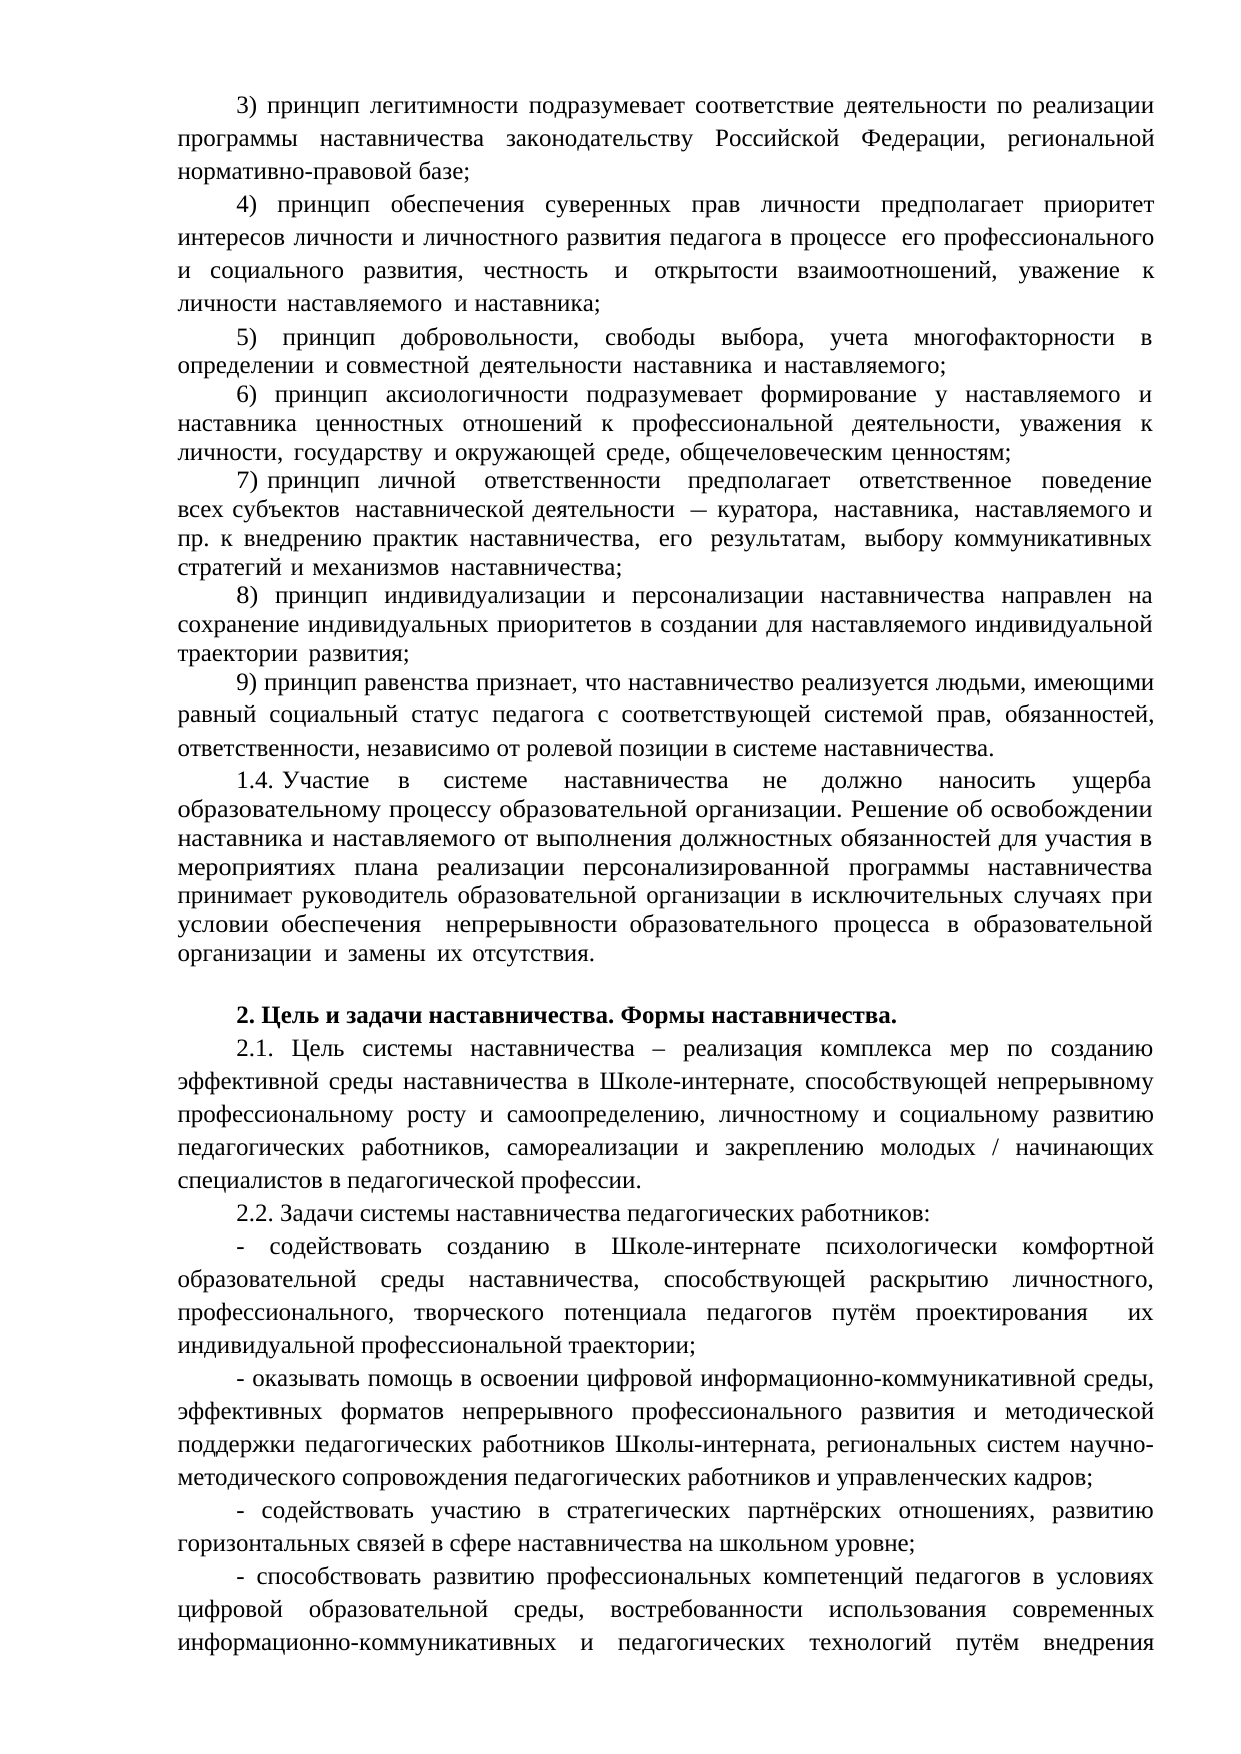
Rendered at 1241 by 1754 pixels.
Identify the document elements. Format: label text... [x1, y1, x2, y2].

text 7) принцип личной ответственности предполагает ответственное поведение всех субъектов наставнической деятельности — куратора, наставника, наставляемого и пр. к внедрению практик наставничества, его результатам, выбору коммуникативных стратегий и механизмов наставничества; [177, 465, 1152, 580]
text 5) принцип добровольности, свободы выбора, учета многофакторности в определении и совместной деятельности наставника и наставляемого; [177, 322, 1152, 379]
text 4) принцип обеспечения суверенных прав личности предполагает приоритет интересов личности и личностного развития педагога в процессе его профессионального и социального развития, честность и открытости взаимоотношений, уважение к личности наставляемого и наставника; [177, 189, 1155, 317]
text 2.1. Цель системы наставничества – реализация комплекса мер по созданию эффективной среды наставничества в Школе-интернате, способствующей непрерывному профессиональному росту и самоопределению, личностному и социальному развитию педагогических работников, самореализации и закреплению молодых / начинающих специалистов в педагогической профессии. [177, 1033, 1155, 1194]
text - содействовать созданию в Школе-интернате психологически комфортной образовательной среды наставничества, способствующей раскрытию личностного, профессионального, творческого потенциала педагогов путём проектирования их индивидуальной профессиональной траектории; [177, 1231, 1155, 1359]
text 9) принцип равенства признает, что наставничество реализуется людьми, имеющими равный социальный статус педагога с соответствующей системой прав, обязанностей, ответственности, независимо от ролевой позиции в системе наставничества. [177, 667, 1155, 761]
text 2. Цель и задачи наставничества. Формы наставничества. [177, 1000, 1155, 1029]
text - содействовать участию в стратегических партнёрских отношениях, развитию горизонтальных связей в сфере наставничества на школьном уровне; [177, 1495, 1155, 1557]
text 6) принцип аксиологичности подразумевает формирование у наставляемого и наставника ценностных отношений к профессиональной деятельности, уважения к личности, государству и окружающей среде, общечеловеческим ценностям; [177, 379, 1152, 465]
text 3) принцип легитимности подразумевает соответствие деятельности по реализации программы наставничества законодательству Российской Федерации, региональной нормативно-правовой базе; [177, 90, 1155, 185]
text - оказывать помощь в освоении цифровой информационно-коммуникативной среды, эффективных форматов непрерывного профессионального развития и методической поддержки педагогических работников Школы-интерната, региональных систем научно-методического сопровождения педагогических работников и управленческих кадров; [177, 1363, 1155, 1491]
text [177, 1561, 1155, 1656]
text 8) принцип индивидуализации и персонализации наставничества направлен на сохранение индивидуальных приоритетов в создании для наставляемого индивидуальной траектории развития; [177, 580, 1152, 667]
text 2.2. Задачи системы наставничества педагогических работников: [177, 1198, 1155, 1227]
text 1.4. Участие в системе наставничества не должно наносить ущерба образовательному процессу образовательной организации. Решение об освобождении наставника и наставляемого от выполнения должностных обязанностей для участия в мероприятиях плана реализации персонализированной программы наставничества принимает руководитель образовательной организации в исключительных случаях при условии обеспечения непрерывности образовательного процесса в образовательной организации и замены их отсутствия. [177, 766, 1152, 967]
